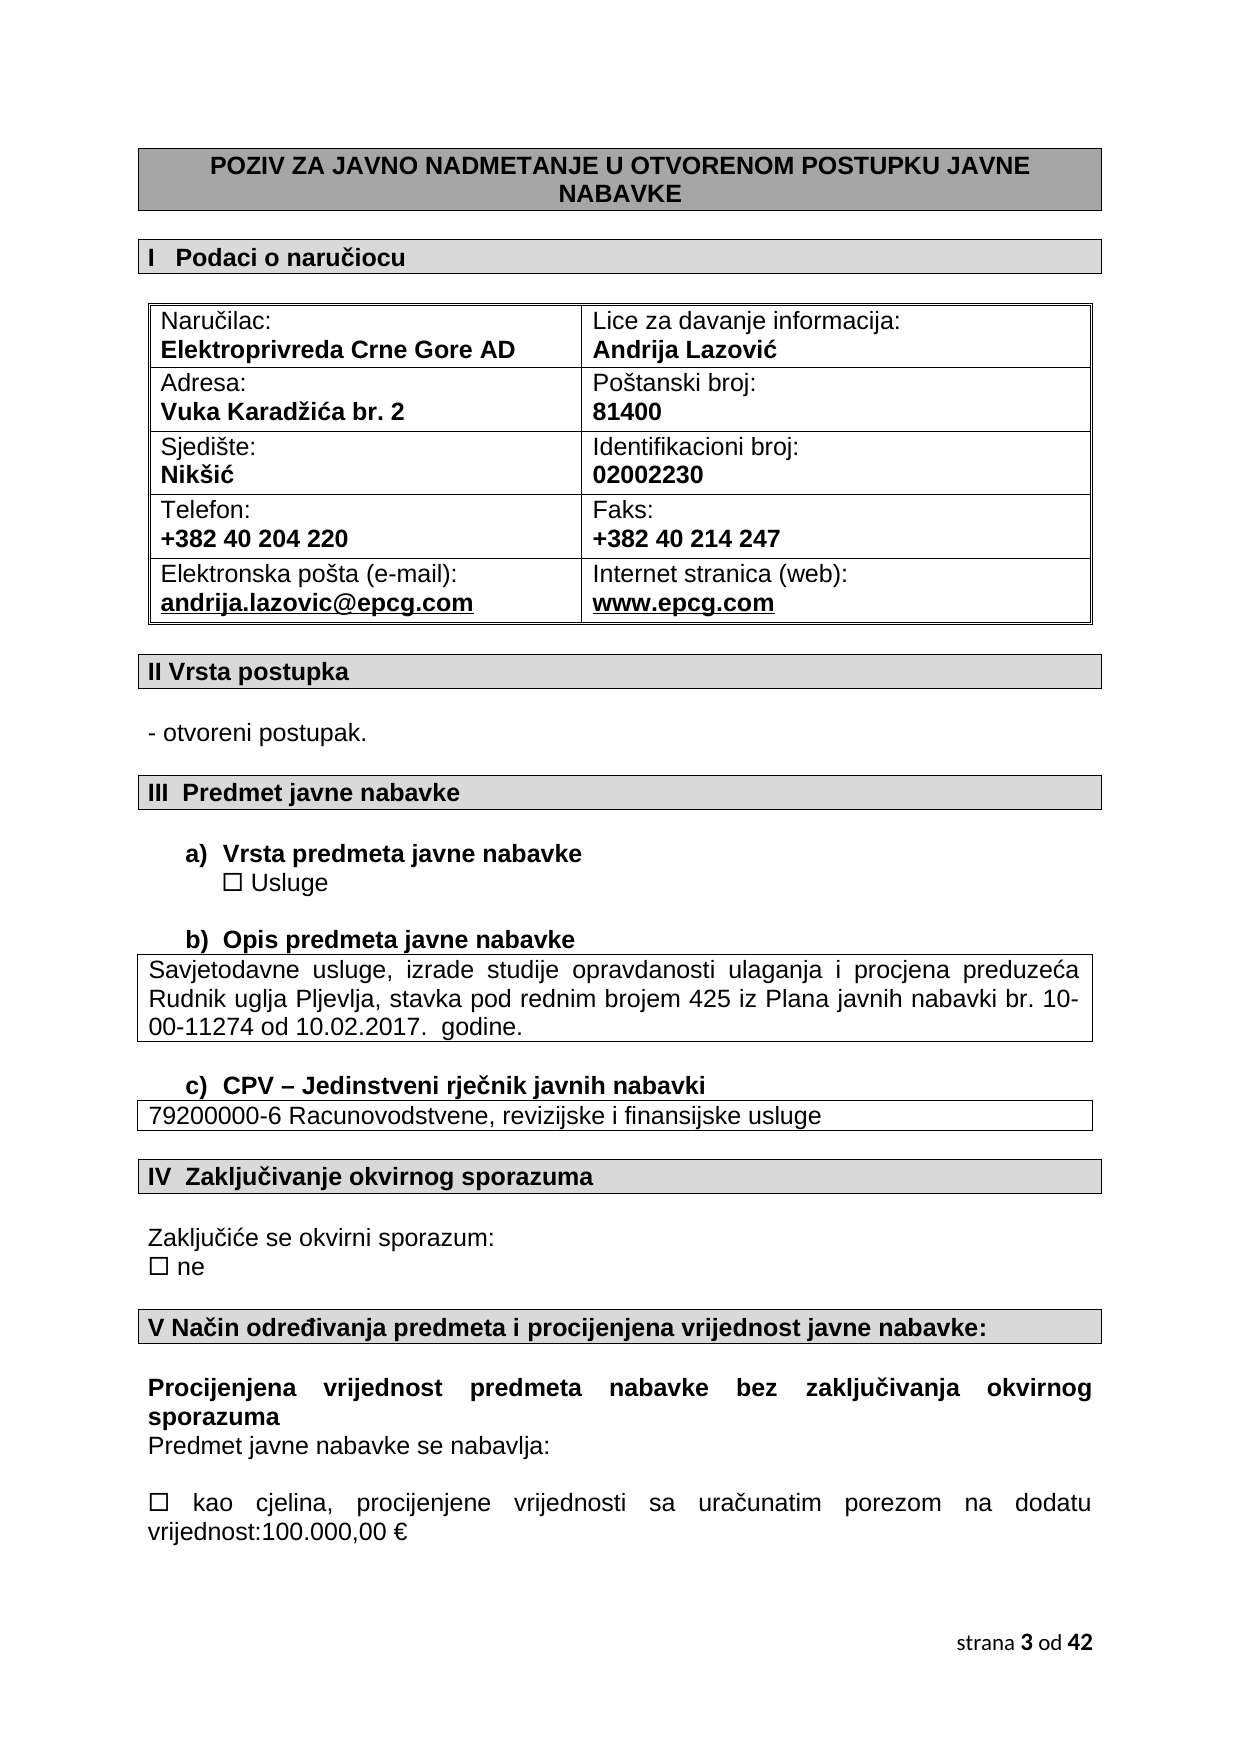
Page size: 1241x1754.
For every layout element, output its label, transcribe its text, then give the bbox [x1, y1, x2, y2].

list Opis predmeta javne nabavke [185, 925, 1093, 954]
text - otvoreni postupak. [148, 717, 1093, 746]
text V Način određivanja predmeta i procijenjena vrijednost javne nabavke: [139, 1310, 1101, 1343]
text III Predmet javne nabavke [139, 776, 1101, 809]
table_cell Adresa: Vuka Karadžića br. 2 [151, 368, 581, 431]
text Usluge [221, 867, 1093, 896]
text Procijenjena vrijednost predmeta nabavke bez zaključivanja okvirnog sporazuma [148, 1373, 1093, 1431]
text Zaključiće se okvirni sporazum: [148, 1223, 1093, 1252]
table_cell Poštanski broj: 81400 [582, 368, 1090, 431]
table_header Lice za davanje informacija: Andrija Lazović [582, 306, 1090, 367]
table_cell Internet stranica (web): www.epcg.com [582, 559, 1090, 622]
table_header 79200000-6 Racunovodstvene, revizijske i finansijske usluge [138, 1101, 1092, 1129]
text II Vrsta postupka [139, 655, 1101, 688]
list CPV – Jedinstveni rječnik javnih nabavki [185, 1071, 1093, 1100]
table_cell Faks: +382 40 214 247 [582, 495, 1090, 558]
table_cell Telefon: +382 40 204 220 [151, 495, 581, 558]
text POZIV ZA JAVNO NADMETANJE U OTVORENOM POSTUPKU JAVNE NABAVKE [139, 149, 1101, 210]
text I Podaci o naručiocu [139, 240, 1101, 273]
table_cell Sjedište: Nikšić [151, 432, 581, 494]
text ne [148, 1252, 1093, 1281]
table_header Naručilac: Elektroprivreda Crne Gore AD [151, 306, 581, 367]
text Predmet javne nabavke se nabavlja: [148, 1431, 1093, 1459]
table_cell Identifikacioni broj: 02002230 [582, 432, 1090, 494]
list Vrsta predmeta javne nabavke [185, 839, 1093, 867]
table_header Savjetodavne usluge, izrade studije opravdanosti ulaganja i procjena preduzeća Rudnik uglja Pljevlja, stavka pod rednim brojem 425 iz Plana javnih nabavki br. 10-00-11274 od 10.02.2017. godine. [138, 955, 1092, 1041]
text kao cjelina, procijenjene vrijednosti sa uračunatim porezom na dodatu vrijednost:100.000,00 € [148, 1488, 1093, 1546]
text IV Zaključivanje okvirnog sporazuma [139, 1160, 1101, 1193]
table_cell Elektronska pošta (e-mail): andrija.lazovic@epcg.com [151, 559, 581, 622]
